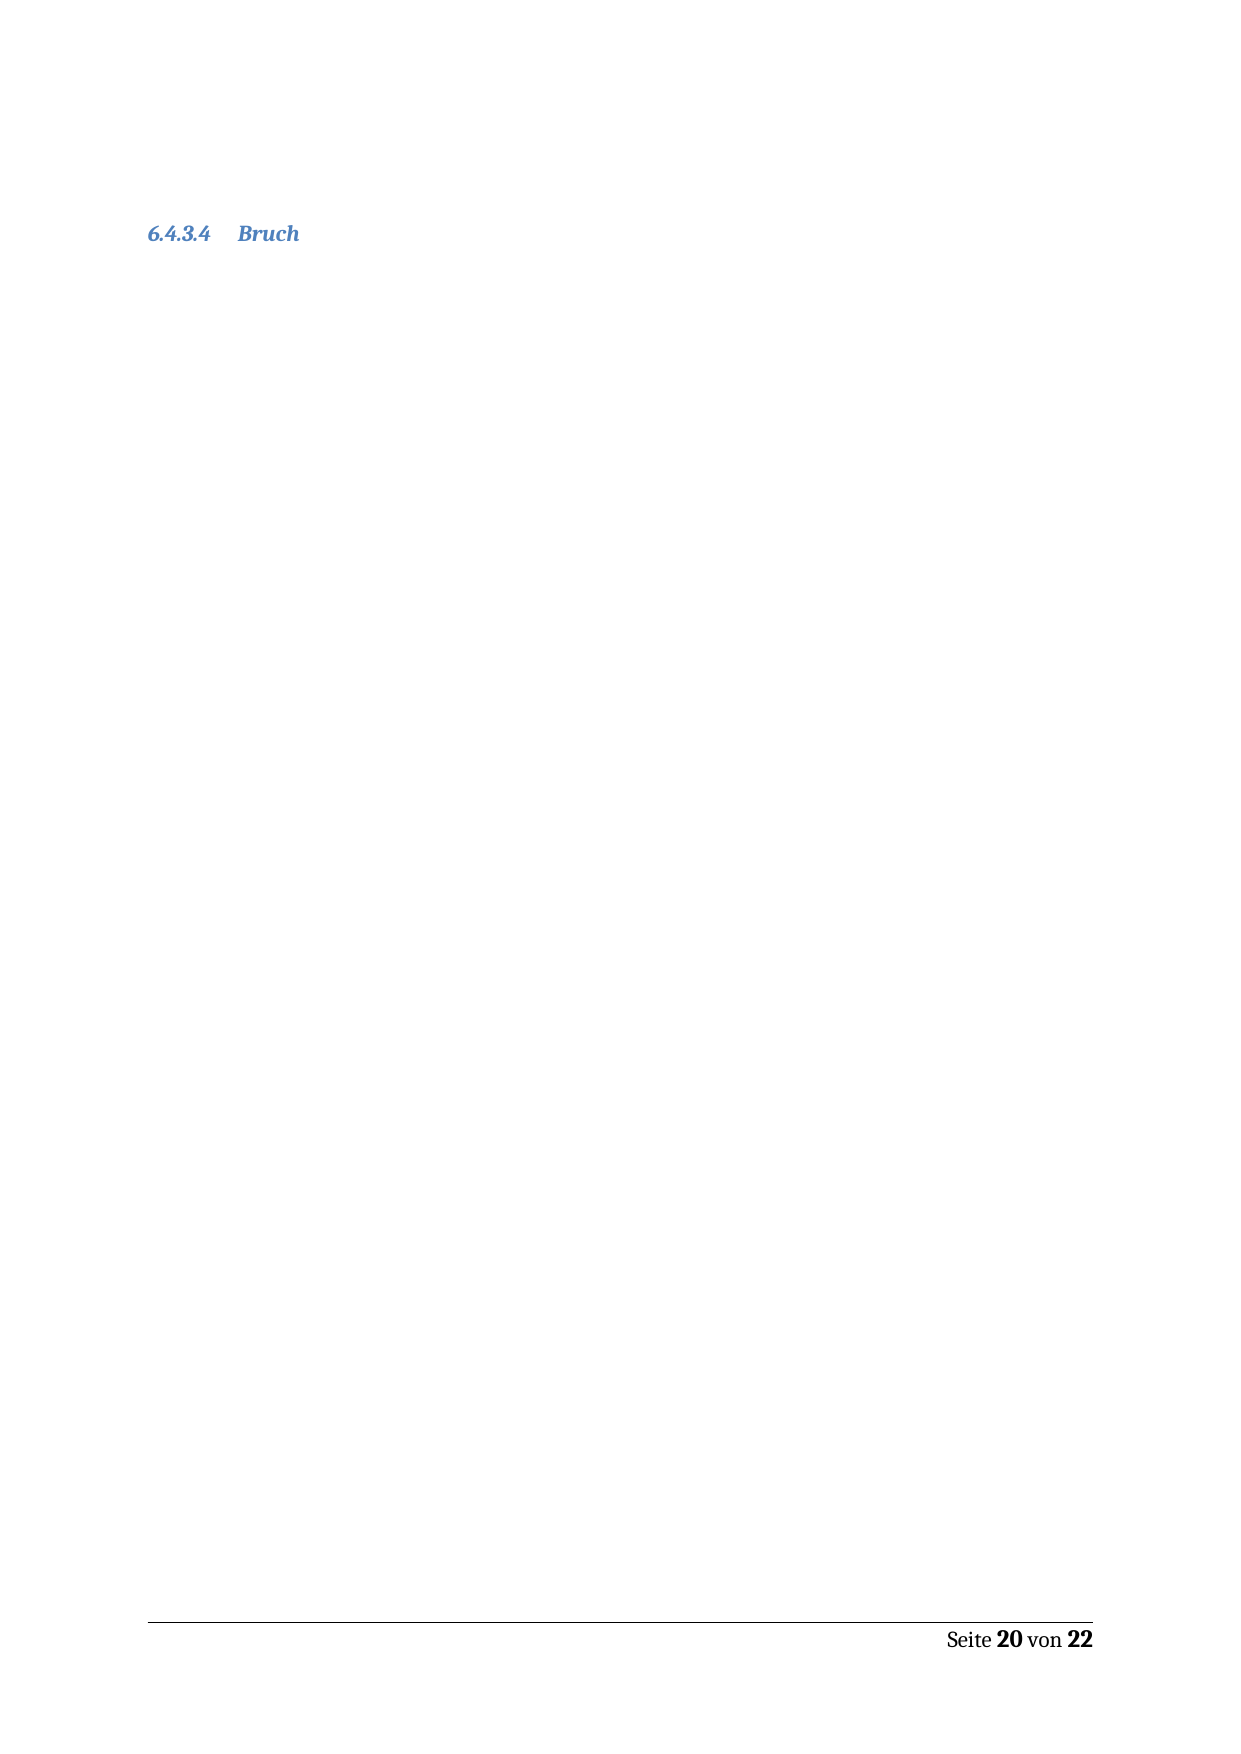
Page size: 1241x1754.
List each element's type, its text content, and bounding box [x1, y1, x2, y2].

subtitle Bruch [148, 221, 1093, 247]
